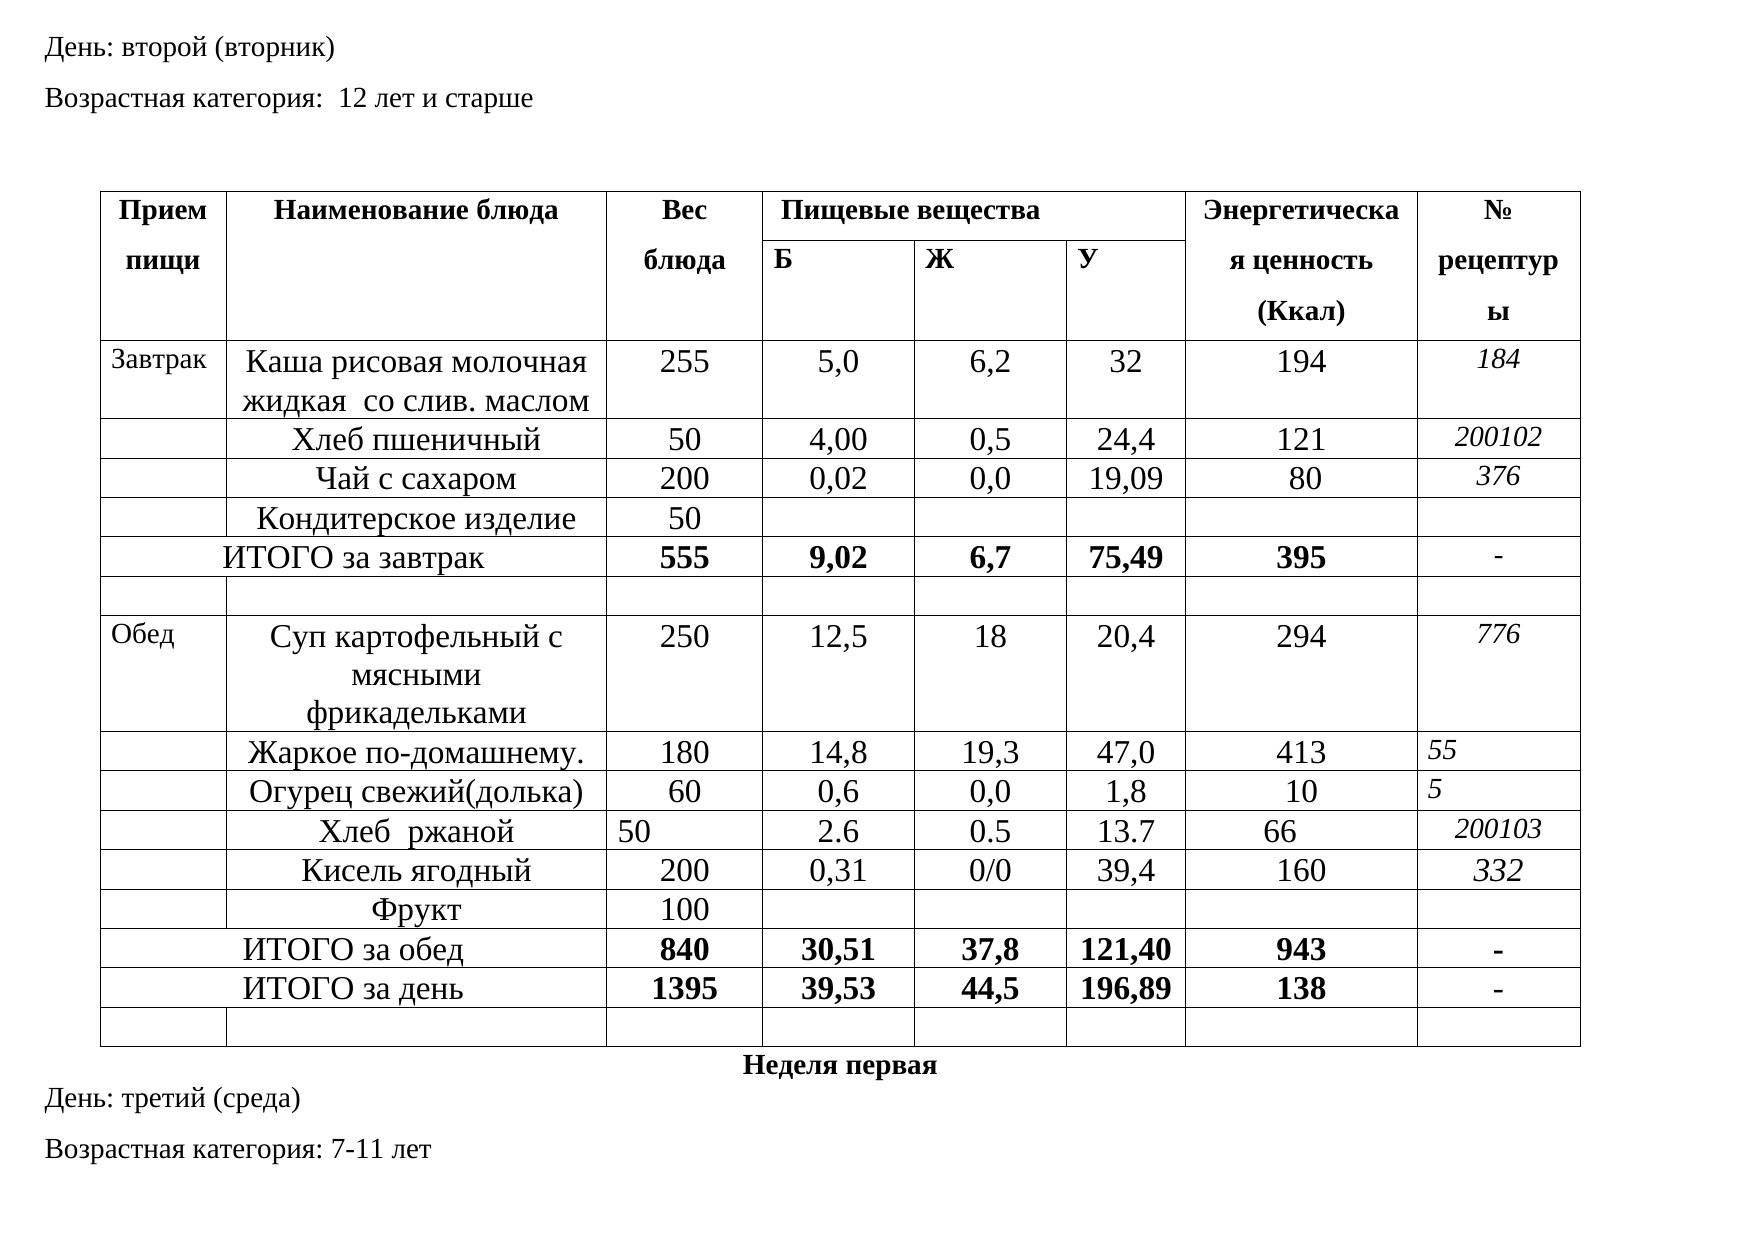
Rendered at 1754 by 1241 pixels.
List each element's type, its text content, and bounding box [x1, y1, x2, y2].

table_cell 37,8 [915, 929, 1066, 967]
table_cell 200 [607, 850, 762, 888]
table_cell 1395 [607, 968, 762, 1007]
table_cell [763, 577, 914, 615]
table_cell 0,0 [915, 771, 1066, 810]
table_cell ИТОГО за обед [101, 929, 606, 967]
table_cell 200103 [1418, 811, 1580, 849]
table_cell 19,09 [1067, 459, 1185, 497]
table_cell [1418, 498, 1580, 536]
table_cell Фрукт [227, 890, 606, 928]
table_cell 555 [607, 537, 762, 576]
table_cell 196,89 [1067, 968, 1185, 1007]
table_cell 55 [1418, 732, 1580, 770]
table_cell [1067, 1008, 1185, 1046]
table_cell 9,02 [763, 537, 914, 576]
table_cell [1186, 577, 1417, 615]
table_cell Суп картофельный с мясными фрикадельками [227, 616, 606, 731]
table_cell [101, 771, 226, 810]
table_cell [607, 577, 762, 615]
table_cell [1418, 1008, 1580, 1046]
table_cell 39,53 [763, 968, 914, 1007]
table_cell [1418, 890, 1580, 928]
table_cell 47,0 [1067, 732, 1185, 770]
text Неделя первая [44, 348, 1636, 1081]
table_cell 776 [1418, 616, 1580, 731]
table_cell 6,2 [915, 341, 1066, 418]
table_cell 160 [1186, 850, 1417, 888]
table_cell 2.6 [763, 811, 914, 849]
table_cell 138 [1186, 968, 1417, 1007]
table_cell 20,4 [1067, 616, 1185, 731]
table_cell [1067, 577, 1185, 615]
table_cell Хлеб пшеничный [227, 419, 606, 457]
table_cell 200 [607, 459, 762, 497]
table_cell У [1067, 241, 1185, 340]
table_cell 39,4 [1067, 850, 1185, 888]
text Возрастная категория: 7-11 лет [44, 1131, 1636, 1164]
table_cell [101, 850, 226, 888]
text Возрастная категория: 12 лет и старше [44, 80, 1636, 113]
table_cell 0,0 [915, 459, 1066, 497]
table_cell Завтрак [101, 341, 226, 418]
table_cell 194 [1186, 341, 1417, 418]
table_cell [915, 1008, 1066, 1046]
table_cell [763, 890, 914, 928]
table_cell [915, 498, 1066, 536]
table_cell 200102 [1418, 419, 1580, 457]
table_cell [227, 1008, 606, 1046]
table_cell 294 [1186, 616, 1417, 731]
table_cell [101, 498, 226, 536]
table_cell Хлеб ржаной [227, 811, 606, 849]
table_cell 50 [607, 419, 762, 457]
table_cell ИТОГО за день [101, 968, 606, 1007]
table_cell 18 [915, 616, 1066, 731]
table_cell Б [763, 241, 914, 340]
table_header Энергетическая ценность (Ккал) [1186, 192, 1417, 340]
table_cell [915, 577, 1066, 615]
table_cell 184 [1418, 341, 1580, 418]
table_cell ИТОГО за завтрак [101, 537, 606, 576]
table_cell [101, 577, 226, 615]
table_cell [1067, 890, 1185, 928]
table_cell 5 [1418, 771, 1580, 810]
text День: третий (среда) [44, 1081, 1636, 1114]
table_cell [101, 419, 226, 457]
table_cell 50 [607, 498, 762, 536]
table_cell 44,5 [915, 968, 1066, 1007]
table_cell 395 [1186, 537, 1417, 576]
table_cell [101, 1008, 226, 1046]
table_cell 0.5 [915, 811, 1066, 849]
table_cell 14,8 [763, 732, 914, 770]
table_cell Обед [101, 616, 226, 731]
table_cell [101, 732, 226, 770]
table_cell - [1418, 929, 1580, 967]
table_cell [915, 890, 1066, 928]
table_cell [607, 1008, 762, 1046]
table_cell [763, 1008, 914, 1046]
table_cell 376 [1418, 459, 1580, 497]
table_cell [1186, 1008, 1417, 1046]
table_cell 180 [607, 732, 762, 770]
table_cell 250 [607, 616, 762, 731]
table_cell 0,5 [915, 419, 1066, 457]
table_cell Ж [915, 241, 1066, 340]
table_cell 6,7 [915, 537, 1066, 576]
table_cell 75,49 [1067, 537, 1185, 576]
table_header Прием пищи [101, 192, 226, 340]
table_cell 840 [607, 929, 762, 967]
table_cell 32 [1067, 341, 1185, 418]
table_cell [1418, 577, 1580, 615]
table_cell 10 [1186, 771, 1417, 810]
table_cell - [1418, 537, 1580, 576]
table_cell 413 [1186, 732, 1417, 770]
table_cell 80 [1186, 459, 1417, 497]
table_cell 5,0 [763, 341, 914, 418]
table_cell 1,8 [1067, 771, 1185, 810]
table_cell [101, 890, 226, 928]
table_header № рецептуры [1418, 192, 1580, 340]
table_cell 255 [607, 341, 762, 418]
table_cell 60 [607, 771, 762, 810]
table_cell 50 [607, 811, 762, 849]
table_cell [227, 577, 606, 615]
table_cell 0,6 [763, 771, 914, 810]
table_cell Каша рисовая молочная жидкая со слив. маслом [227, 341, 606, 418]
table_cell 100 [607, 890, 762, 928]
table_cell 0,02 [763, 459, 914, 497]
text День: второй (вторник) [44, 29, 1636, 63]
table_cell Чай с сахаром [227, 459, 606, 497]
table_cell [101, 459, 226, 497]
table_cell 12,5 [763, 616, 914, 731]
table_header Пищевые вещества [763, 192, 1185, 240]
table_cell 332 [1418, 850, 1580, 888]
table_cell 4,00 [763, 419, 914, 457]
table_cell 0/0 [915, 850, 1066, 888]
table_cell - [1418, 968, 1580, 1007]
table_cell Кисель ягодный [227, 850, 606, 888]
table_header Наименование блюда [227, 192, 606, 340]
table_cell [1067, 498, 1185, 536]
table_cell 121 [1186, 419, 1417, 457]
table_cell [101, 811, 226, 849]
table_cell 30,51 [763, 929, 914, 967]
table_cell Огурец свежий(долька) [227, 771, 606, 810]
table_cell [1186, 498, 1417, 536]
table_cell 13.7 [1067, 811, 1185, 849]
table_cell 19,3 [915, 732, 1066, 770]
table_cell 24,4 [1067, 419, 1185, 457]
table_cell 943 [1186, 929, 1417, 967]
table_cell [763, 498, 914, 536]
table_cell 121,40 [1067, 929, 1185, 967]
table_cell 0,31 [763, 850, 914, 888]
table_cell Жаркое по-домашнему. [227, 732, 606, 770]
table_cell 66 [1186, 811, 1417, 849]
table_cell [1186, 890, 1417, 928]
table_cell Кондитерское изделие [227, 498, 606, 536]
table_header Вес блюда [607, 192, 762, 340]
